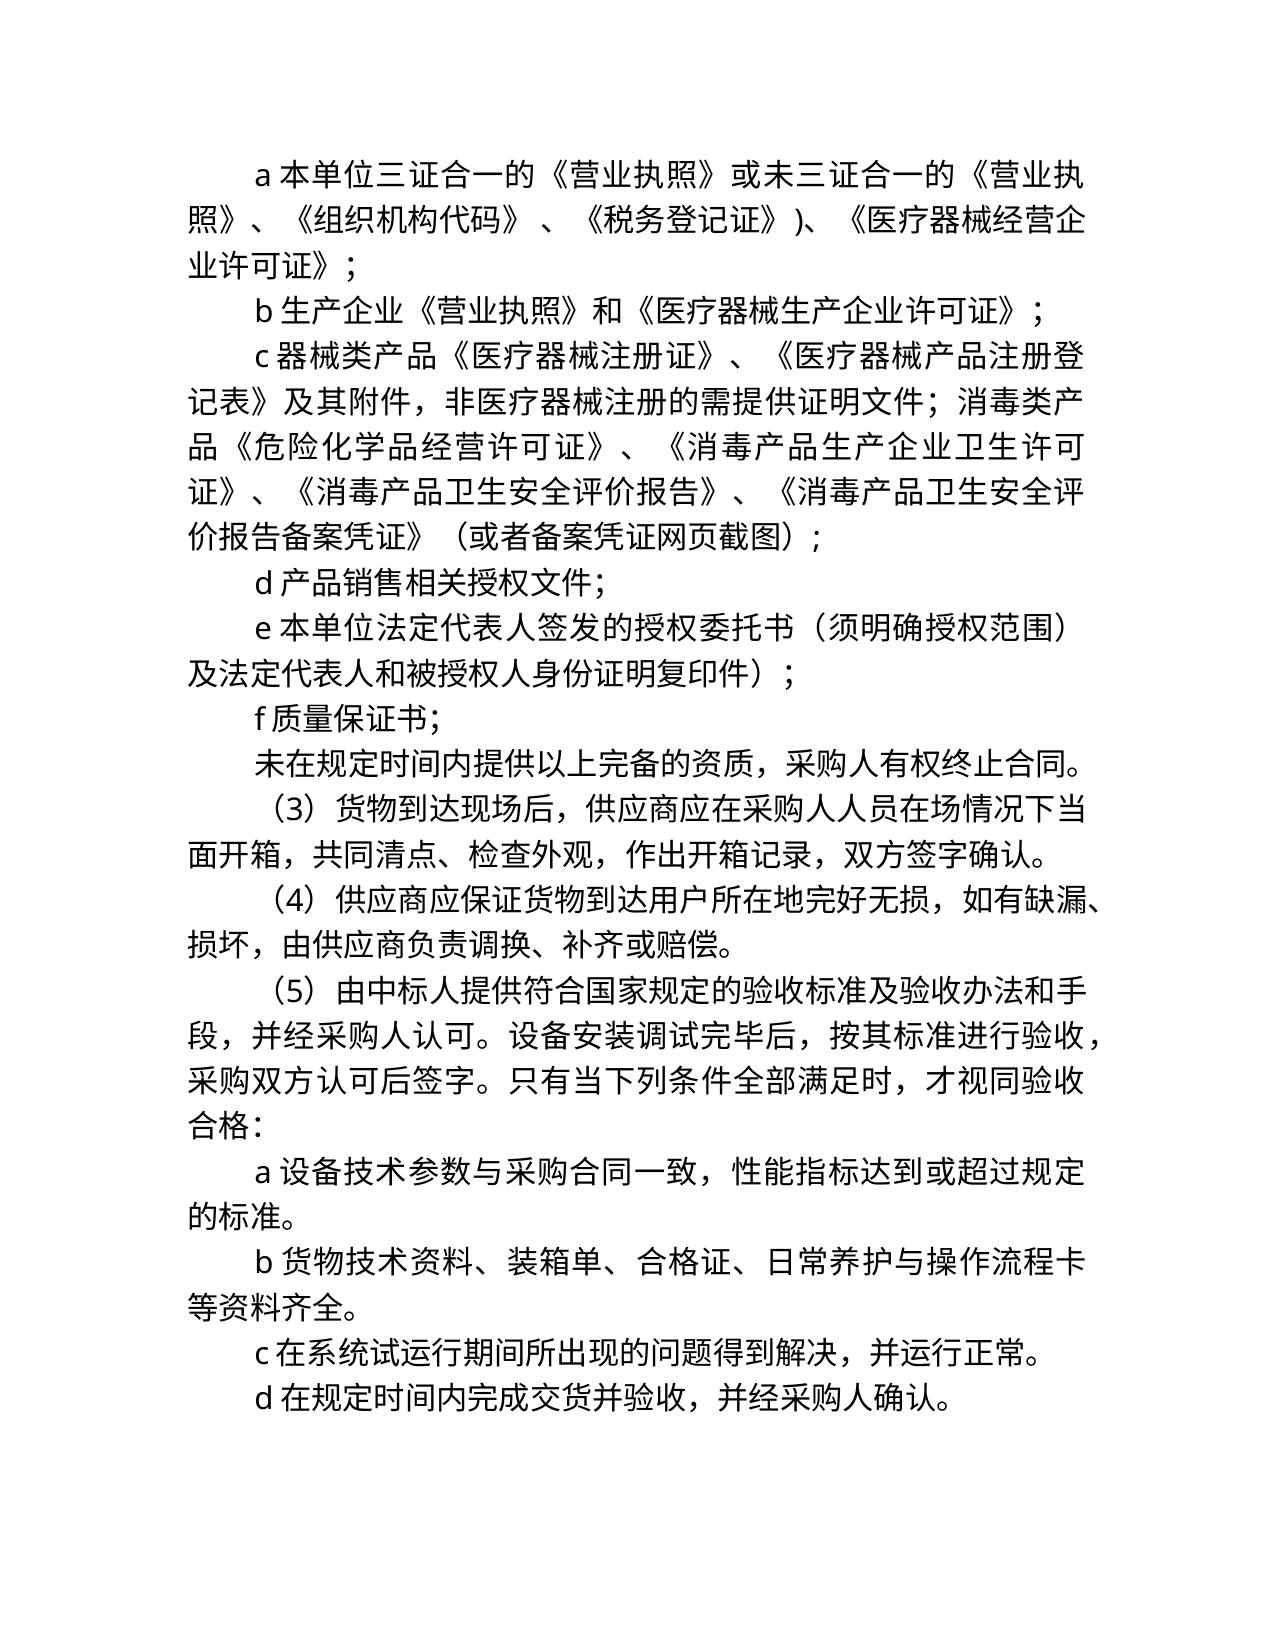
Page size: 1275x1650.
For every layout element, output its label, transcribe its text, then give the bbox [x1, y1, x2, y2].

text c在系统试运行期间所出现的问题得到解决，并运行正常。 [187, 1328, 1087, 1373]
text b货物技术资料、装箱单、合格证、日常养护与操作流程卡等资料齐全。 [187, 1237, 1087, 1328]
text 未在规定时间内提供以上完备的资质，采购人有权终止合同。 [187, 739, 1087, 784]
text a设备技术参数与采购合同一致，性能指标达到或超过规定的标准。 [187, 1147, 1087, 1237]
text a本单位三证合一的《营业执照》或未三证合一的《营业执照》、《组织机构代码》 、《税务登记证》)、《医疗器械经营企业许可证》； [187, 150, 1087, 286]
text （4）供应商应保证货物到达用户所在地完好无损，如有缺漏、损坏，由供应商负责调换、补齐或赔偿。 [187, 875, 1087, 966]
text c器械类产品《医疗器械注册证》、《医疗器械产品注册登记表》及其附件，非医疗器械注册的需提供证明文件；消毒类产品《危险化学品经营许可证》、《消毒产品生产企业卫生许可证》、《消毒产品卫生安全评价报告》、《消毒产品卫生安全评价报告备案凭证》（或者备案凭证网页截图）; [187, 331, 1087, 558]
text b生产企业《营业执照》和《医疗器械生产企业许可证》； [187, 286, 1087, 331]
text f质量保证书； [187, 694, 1087, 739]
text e本单位法定代表人签发的授权委托书（须明确授权范围）及法定代表人和被授权人身份证明复印件）； [187, 603, 1087, 694]
text （5）由中标人提供符合国家规定的验收标准及验收办法和手段，并经采购人认可。设备安装调试完毕后，按其标准进行验收，采购双方认可后签字。只有当下列条件全部满足时，才视同验收合格： [187, 966, 1087, 1147]
text （3）货物到达现场后，供应商应在采购人人员在场情况下当面开箱，共同清点、检查外观，作出开箱记录，双方签字确认。 [187, 784, 1087, 875]
text d在规定时间内完成交货并验收，并经采购人确认。 [187, 1373, 1087, 1419]
text d产品销售相关授权文件； [187, 558, 1087, 603]
